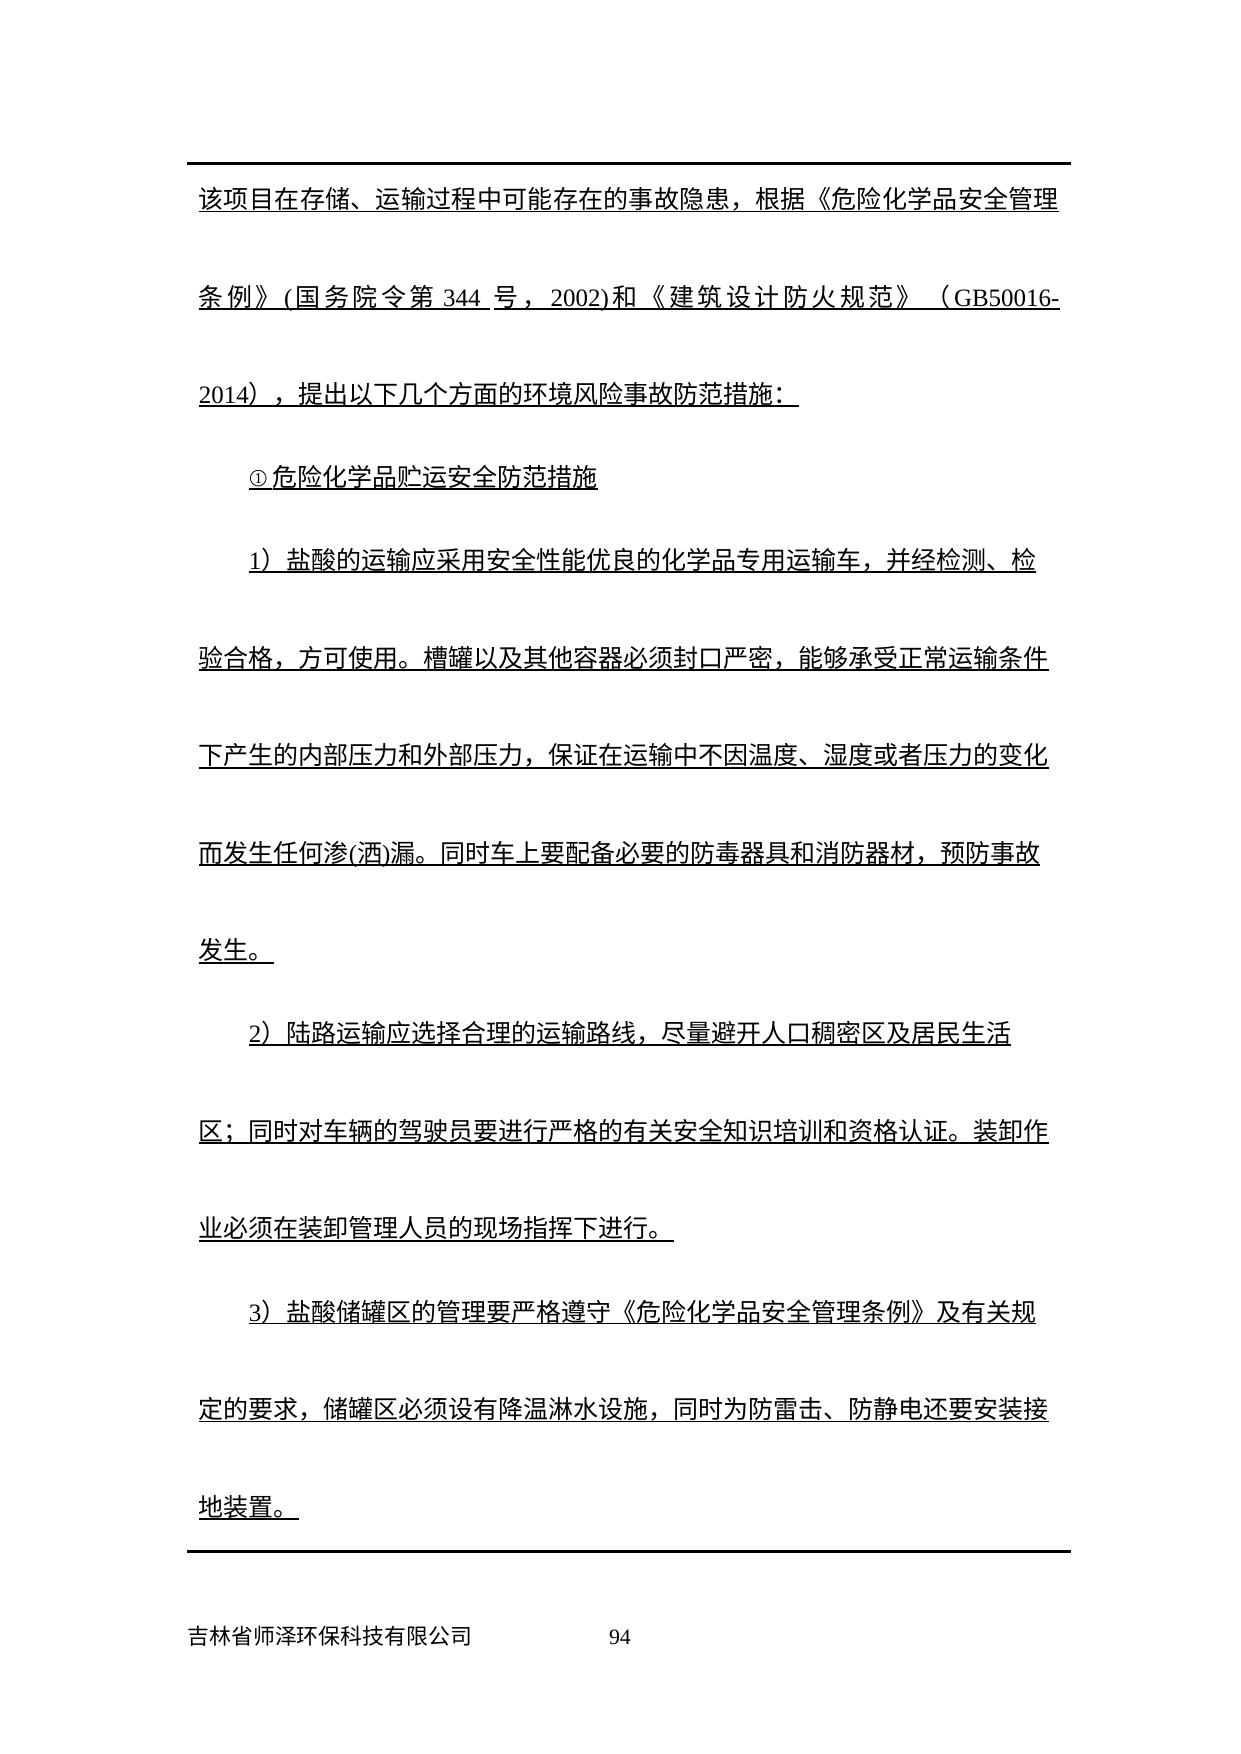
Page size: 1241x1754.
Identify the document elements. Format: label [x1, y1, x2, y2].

table_header [187, 165, 1071, 1550]
